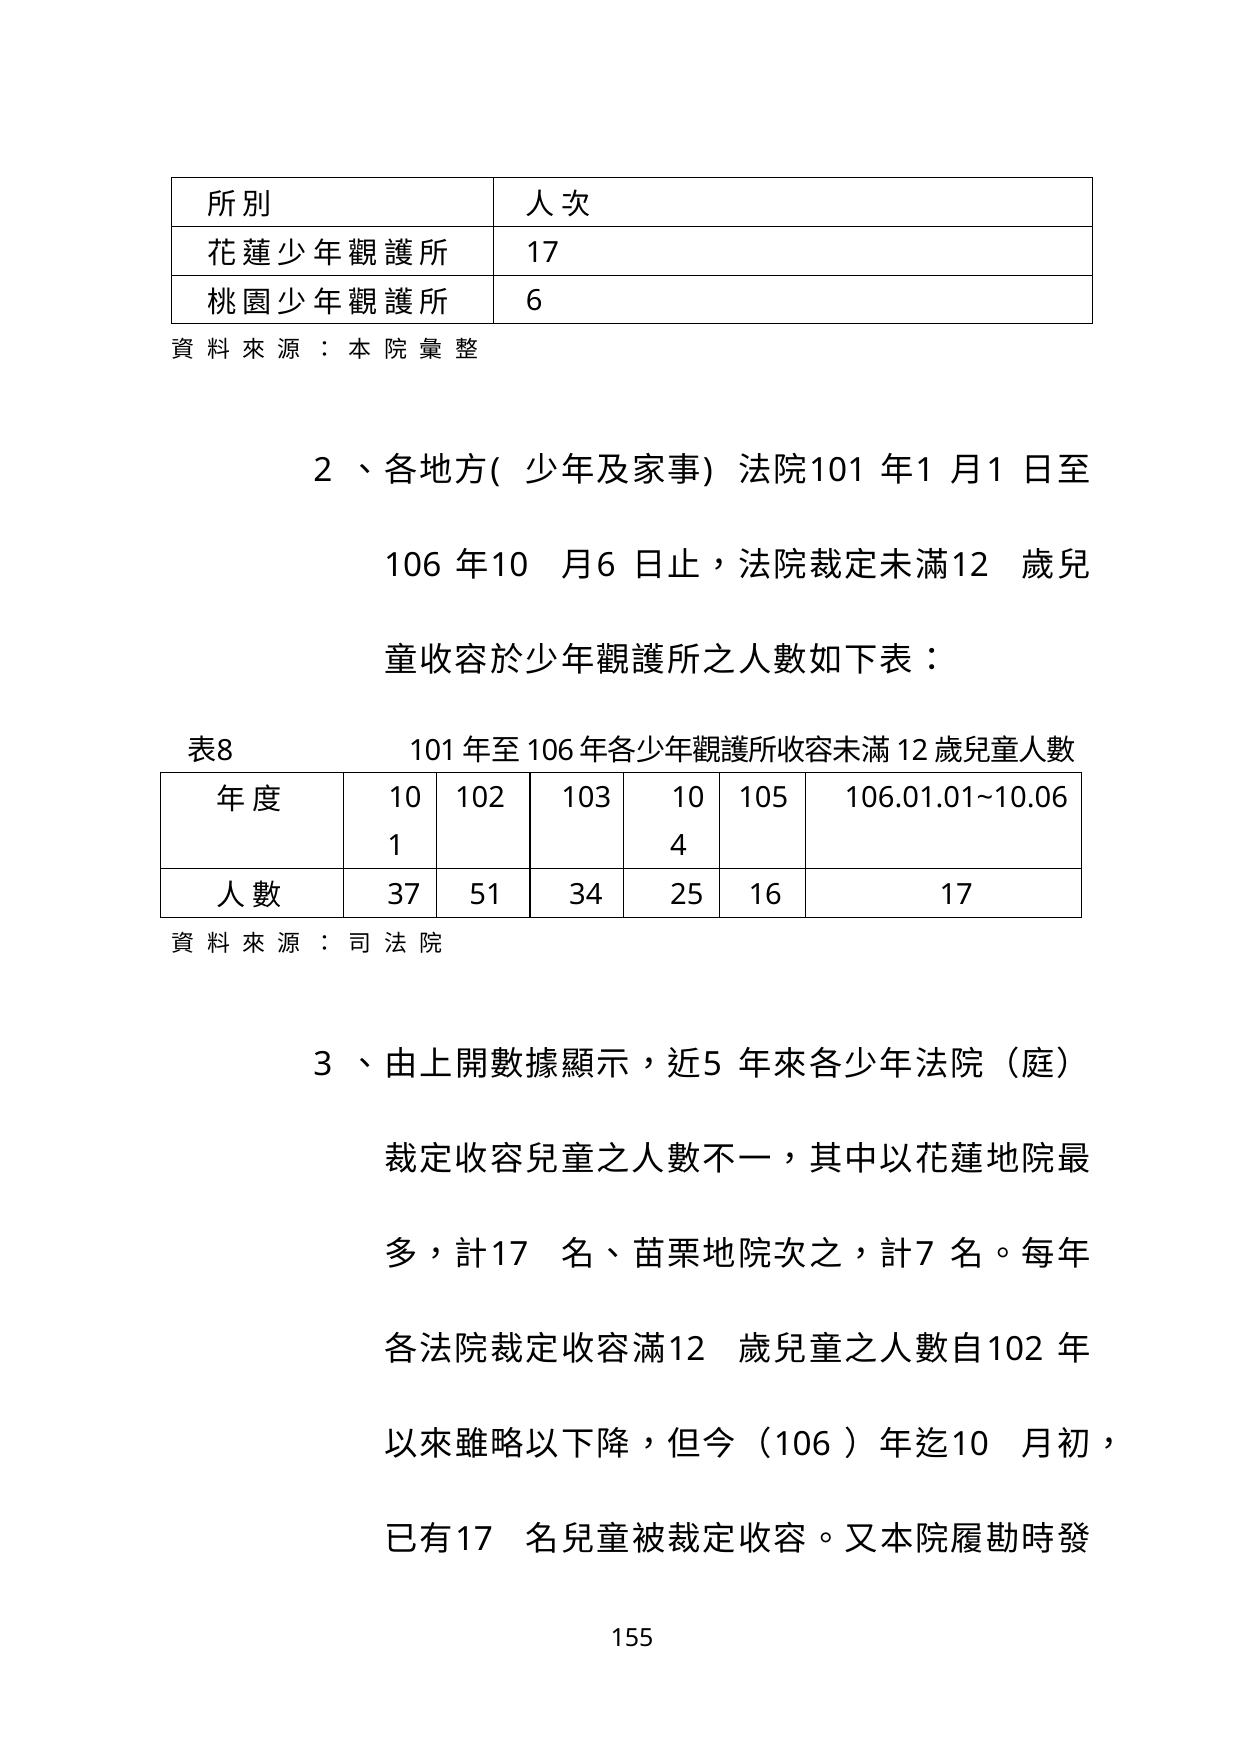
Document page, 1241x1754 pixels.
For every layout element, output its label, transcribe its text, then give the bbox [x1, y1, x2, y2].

table_cell 17 [806, 869, 1081, 917]
table_cell 51 [437, 869, 529, 917]
table_cell 37 [344, 869, 436, 917]
table_cell 16 [720, 869, 805, 917]
table_cell 34 [531, 869, 623, 917]
table_header 102 [437, 773, 529, 868]
table_header 105 [720, 773, 805, 868]
table_header 101 [344, 773, 436, 868]
text 資料來源：本院彙整 [171, 324, 1092, 372]
table_cell 花蓮少年觀護所 [172, 227, 493, 274]
table_header 所別 [172, 178, 493, 226]
table_cell 人數 [161, 869, 343, 917]
table_header 年度 [161, 773, 343, 868]
table_header 104 [624, 773, 719, 868]
text 101年至106年各少年觀護所收容未滿12歲兒童人數 [171, 730, 1092, 767]
table_header 103 [531, 773, 623, 868]
text 資料來源：司法院 [171, 918, 1092, 965]
table_header 106.01.01~10.06 [806, 773, 1081, 868]
table_cell 6 [494, 276, 1092, 323]
subtitle 各地方(少年及家事)法院101年1月1日至106年10月6日止，法院裁定未滿12歲兒童收容於少年觀護所之人數如下表： [296, 419, 1092, 705]
table_header 人次 [494, 178, 1092, 226]
table_cell 17 [494, 227, 1092, 274]
table_cell 桃園少年觀護所 [172, 276, 493, 323]
table_cell 25 [624, 869, 719, 917]
